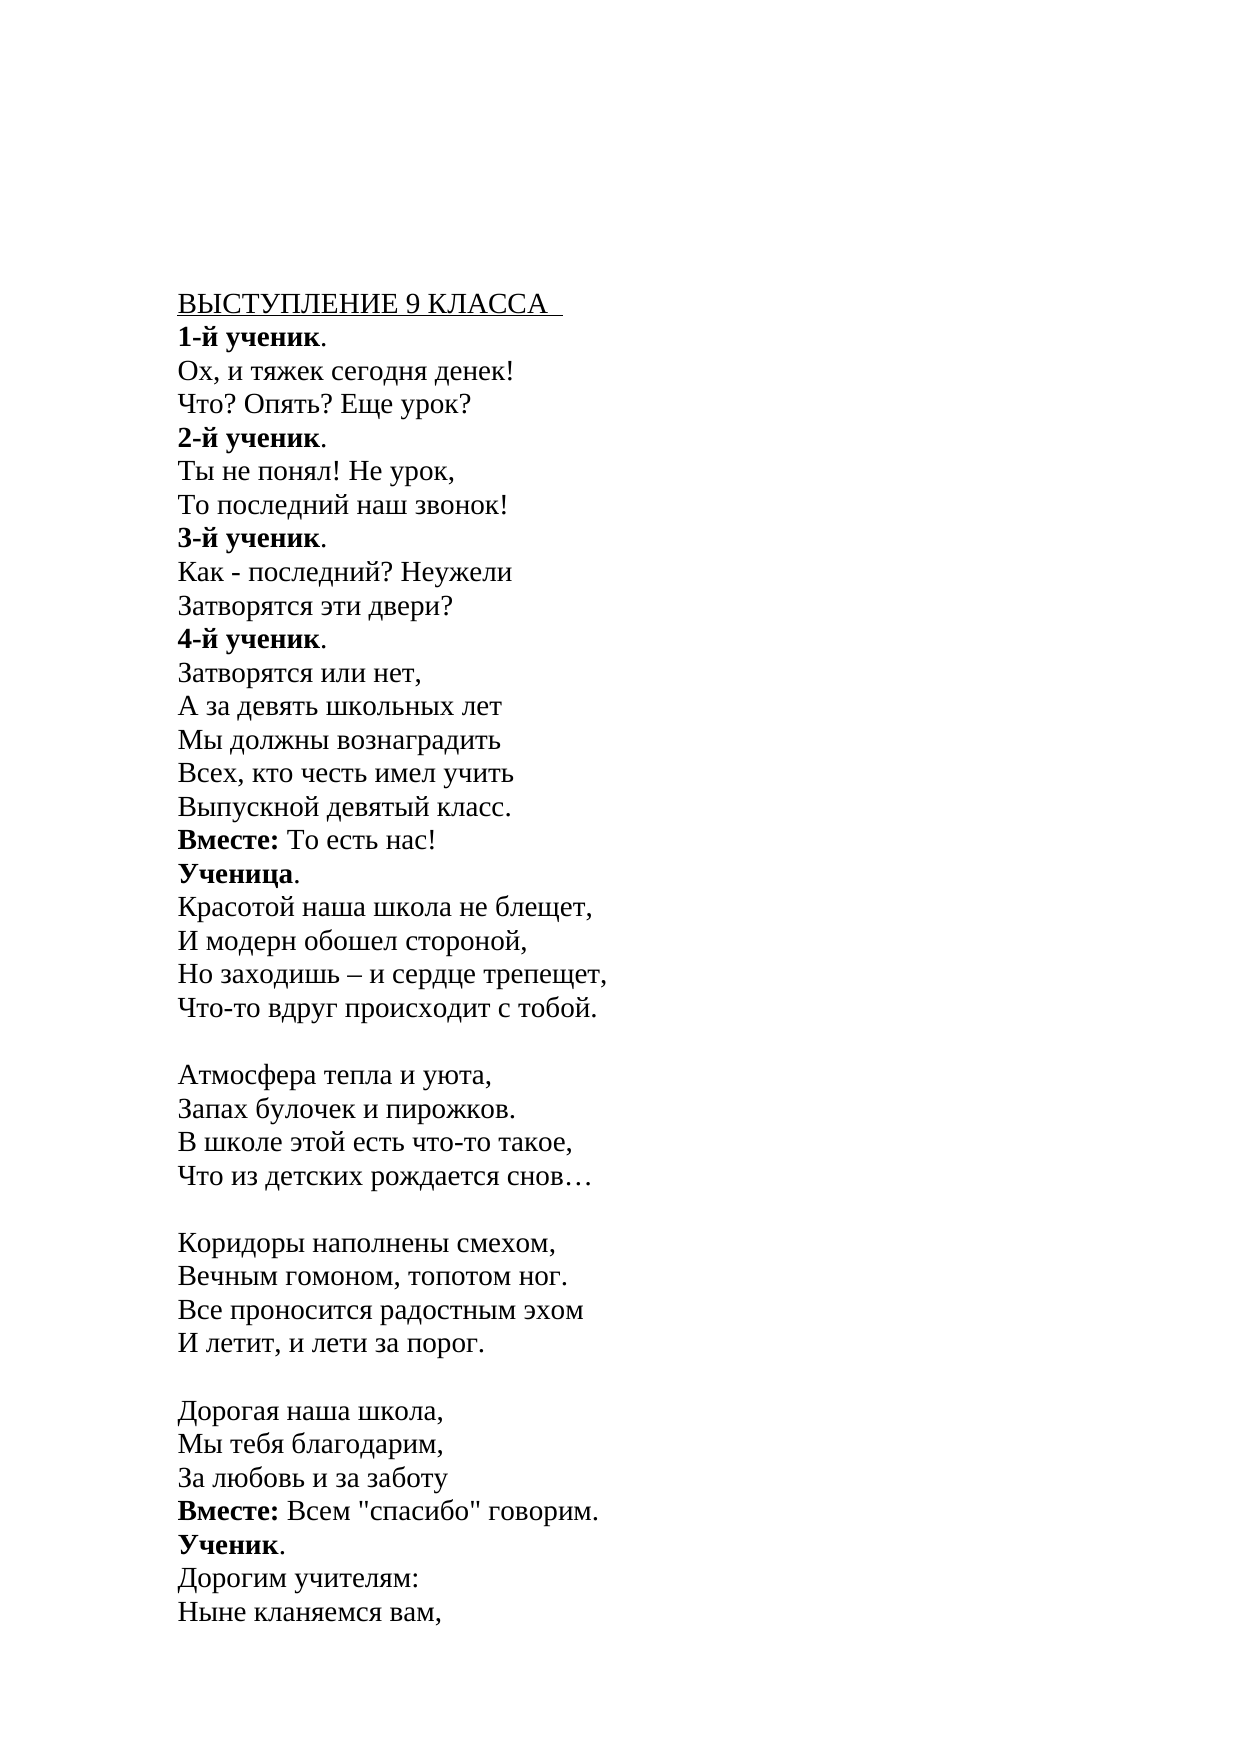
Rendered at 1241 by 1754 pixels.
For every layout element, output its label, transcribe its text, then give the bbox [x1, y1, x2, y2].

text Запах булочек и пирожков. [177, 1091, 1152, 1124]
text Что из детских рождается снов… [177, 1158, 1152, 1191]
text Все проносится радостным эхом [177, 1292, 1152, 1326]
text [177, 1527, 1152, 1627]
text Вместе: То есть нас! Ученица. [177, 822, 1152, 889]
text Атмосфера тепла и уюта, [177, 1057, 1152, 1091]
text 1-й ученик. Ох, и тяжек сегодня денек! Что? Опять? Еще урок? 2-й ученик. Ты не понял! Не урок, То последний наш звонок! 3-й ученик. Как - последний? Неужели Затворятся эти двери? 4-й ученик. Затворятся или нет, А за девять школьных лет Мы должны вознаградить Всех, кто честь имел учить Выпускной девятый класс. [177, 319, 1152, 822]
text Дорогая наша школа, Мы тебя благодарим, За любовь и за заботу Вместе: Всем "спасибо" говорим. [177, 1359, 1152, 1527]
text Коридоры наполнены смехом, [177, 1225, 1152, 1258]
text Что-то вдруг происходит с тобой. [177, 990, 1152, 1024]
text И модерн обошел стороной, [177, 923, 1152, 957]
text ВЫСТУПЛЕНИЕ 9 КЛАССА [177, 286, 1152, 319]
text Вечным гомоном, топотом ног. [177, 1258, 1152, 1292]
text В школе этой есть что-то такое, [177, 1124, 1152, 1158]
text И летит, и лети за порог. [177, 1326, 1152, 1359]
text Но заходишь – и сердце трепещет, [177, 957, 1152, 990]
text Красотой наша школа не блещет, [177, 889, 1152, 923]
